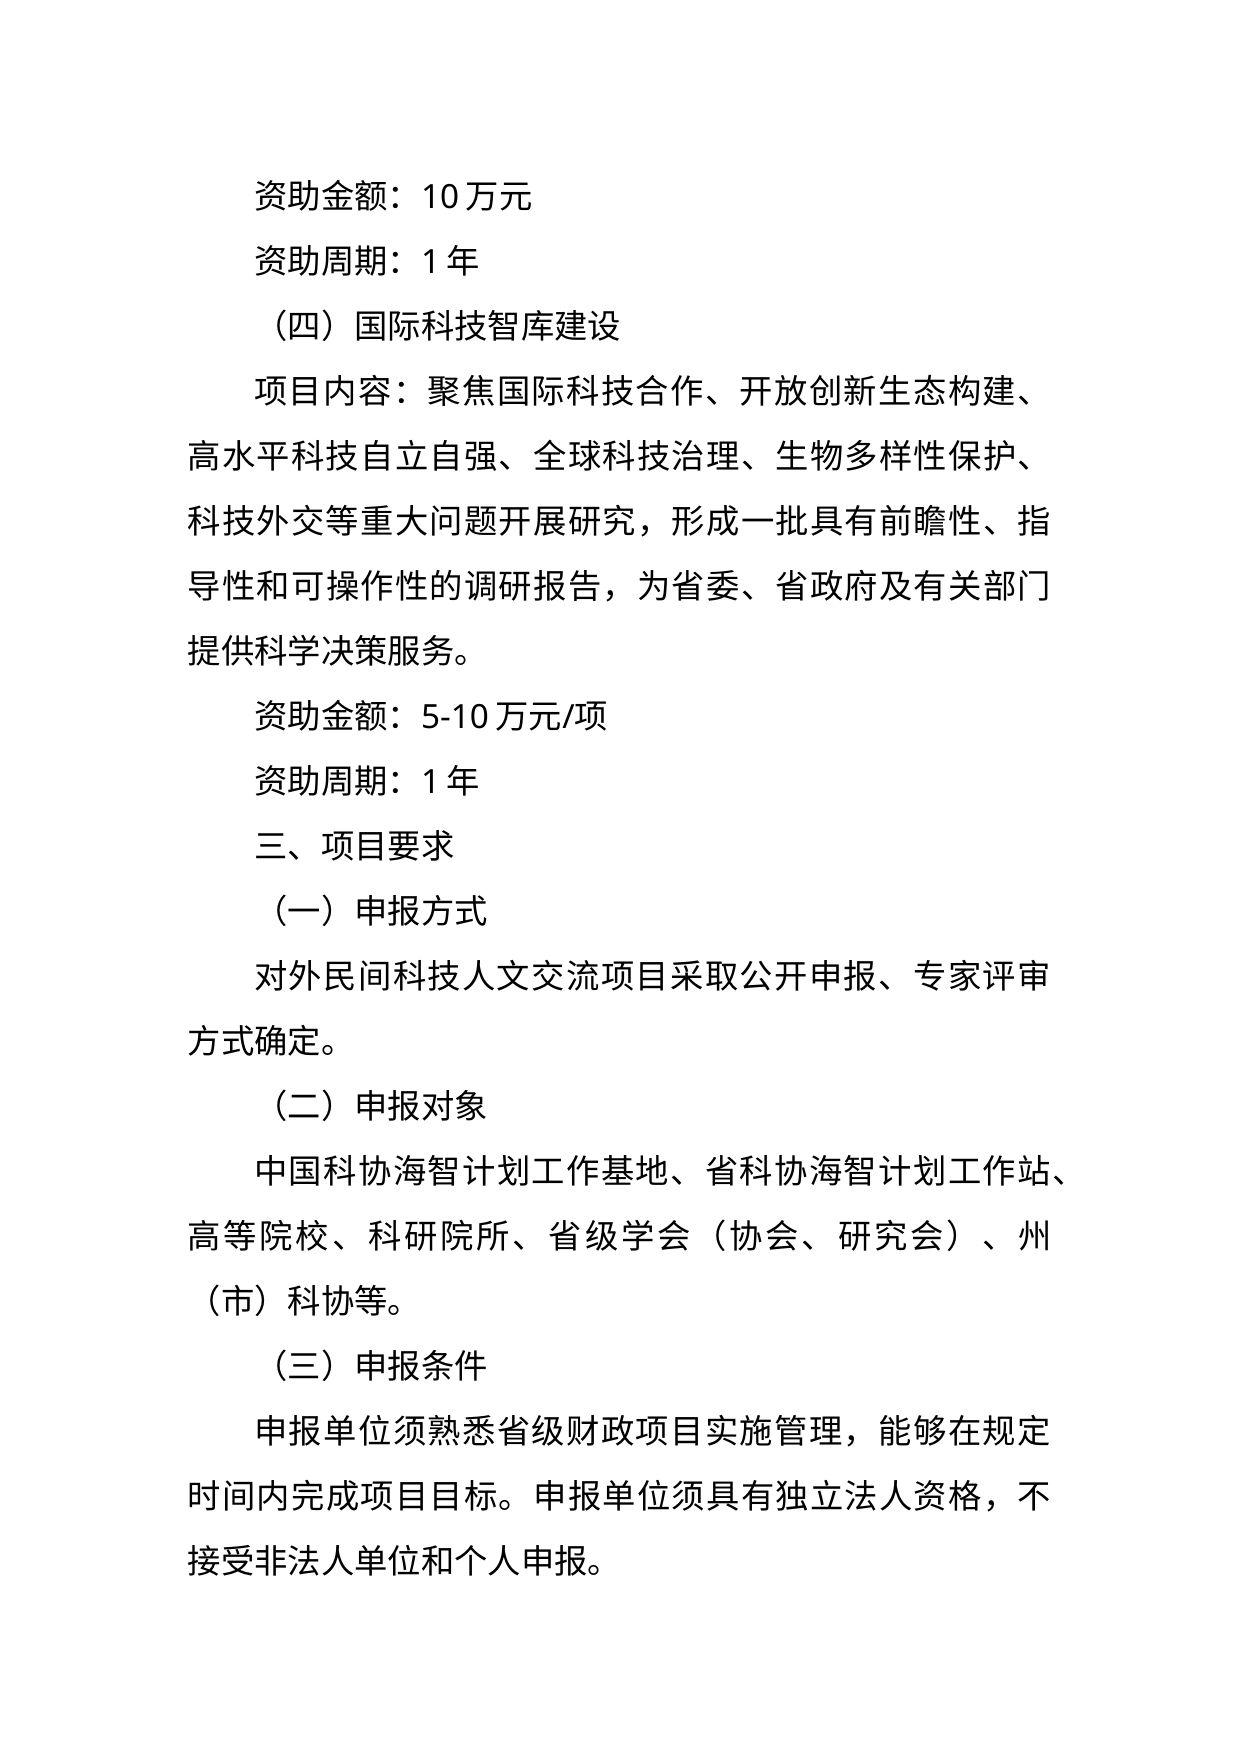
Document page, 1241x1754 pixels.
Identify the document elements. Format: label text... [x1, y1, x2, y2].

text 中国科协海智计划工作基地、省科协海智计划工作站、高等院校、科研院所、省级学会（协会、研究会）、州（市）科协等。 [187, 1137, 1053, 1332]
text 三、项目要求 [187, 812, 1053, 877]
text 资助周期：1年 [187, 227, 1053, 292]
text 申报单位须熟悉省级财政项目实施管理，能够在规定时间内完成项目目标。申报单位须具有独立法人资格，不接受非法人单位和个人申报。 [187, 1397, 1053, 1592]
text 资助金额：5-10万元/项 [187, 682, 1053, 747]
text 资助周期：1年 [187, 747, 1053, 812]
text （三）申报条件 [187, 1332, 1053, 1397]
text 项目内容：聚焦国际科技合作、开放创新生态构建、高水平科技自立自强、全球科技治理、生物多样性保护、科技外交等重大问题开展研究，形成一批具有前瞻性、指导性和可操作性的调研报告，为省委、省政府及有关部门提供科学决策服务。 [187, 357, 1053, 682]
text （二）申报对象 [187, 1072, 1053, 1137]
text 资助金额：10万元 [187, 162, 1053, 227]
text 对外民间科技人文交流项目采取公开申报、专家评审方式确定。 [187, 942, 1053, 1072]
text （一）申报方式 [187, 877, 1053, 942]
text （四）国际科技智库建设 [187, 292, 1053, 357]
